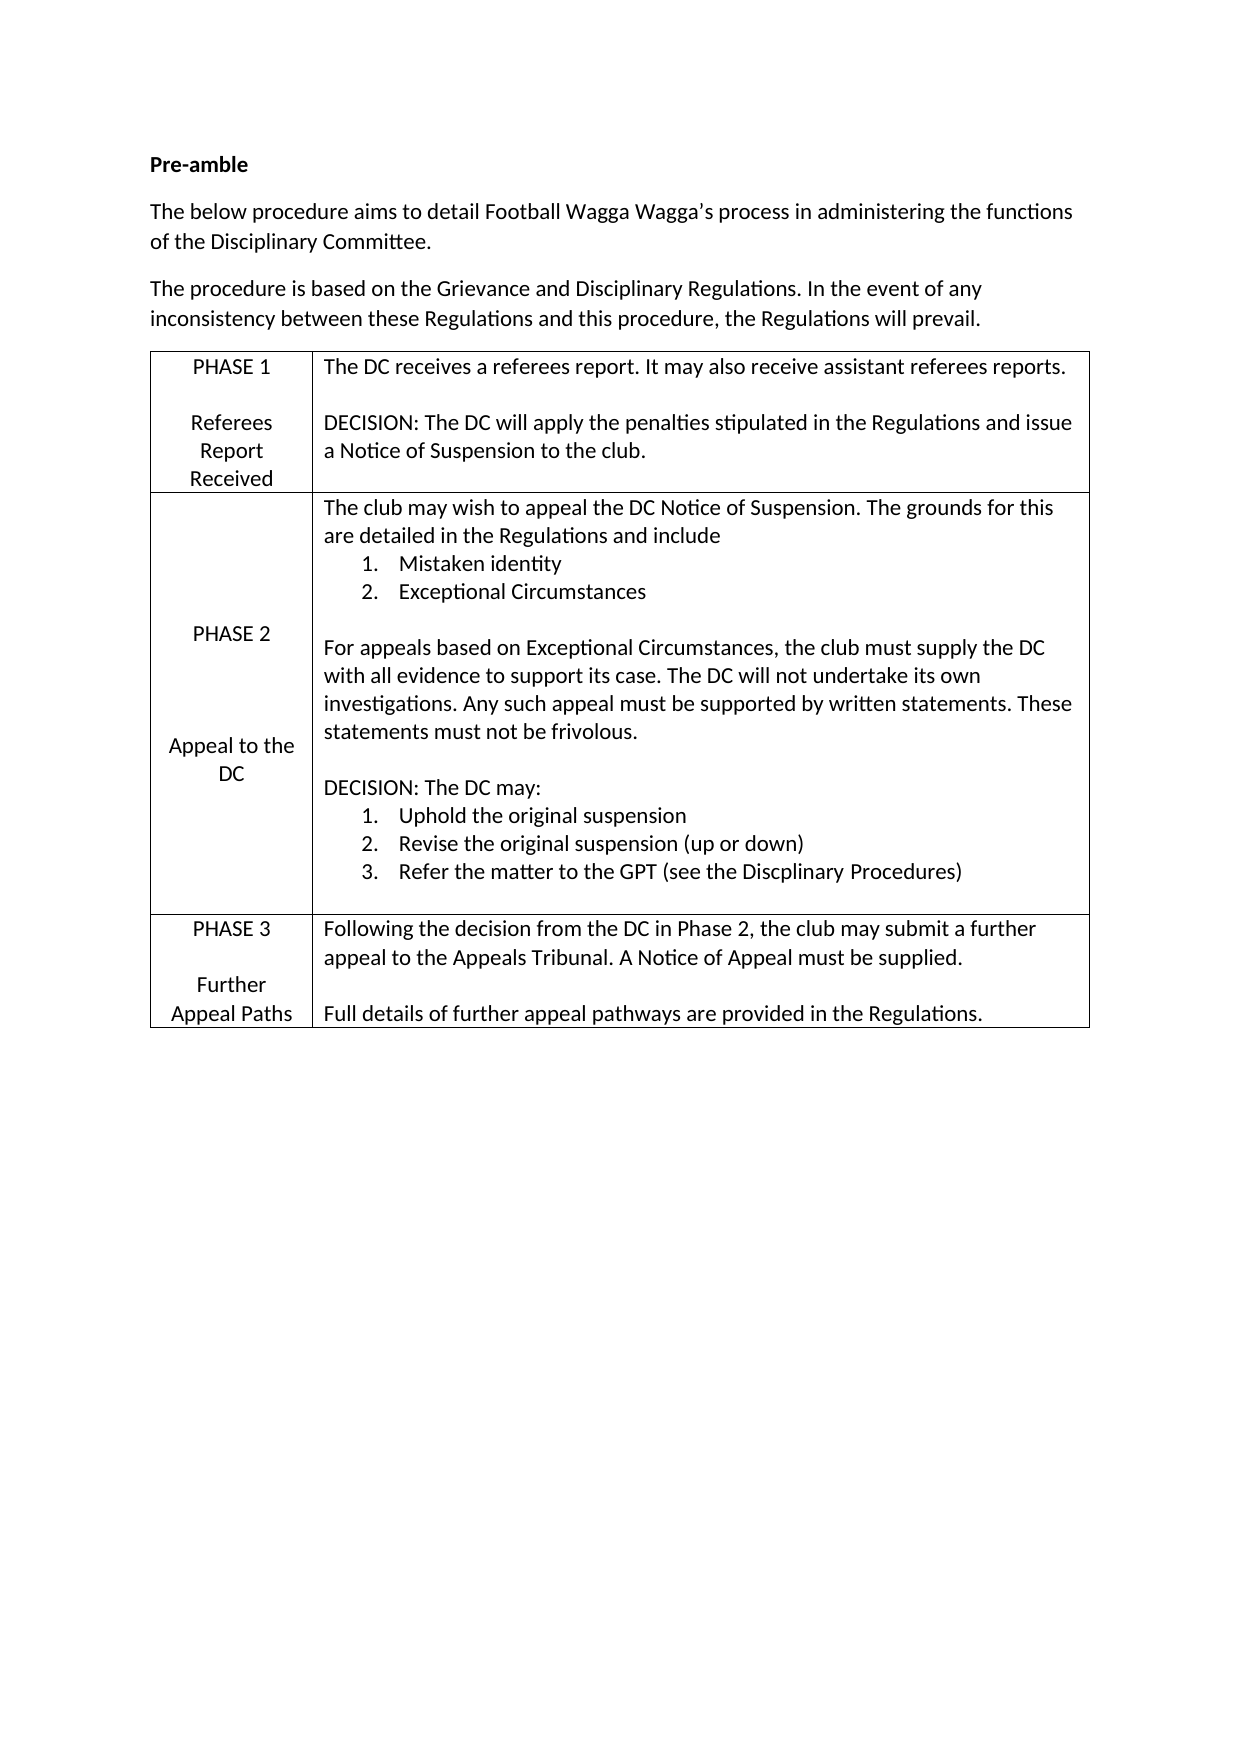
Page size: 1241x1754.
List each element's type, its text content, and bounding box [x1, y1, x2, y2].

table_cell The club may wish to appeal the DC Notice of Suspension. The grounds for this are detailed in the Regulations and include Mistaken identity Exceptional Circumstances For appeals based on Exceptional Circumstances, the club must supply the DC with all evidence to support its case. The DC will not undertake its own investigations. Any such appeal must be supported by written statements. These statements must not be frivolous. DECISION: The DC may: Uphold the original suspension Revise the original suspension (up or down) Refer the matter to the GPT (see the Discplinary Procedures) [313, 493, 1089, 913]
table_cell PHASE 2 Appeal to the DC [151, 493, 312, 913]
text Pre-amble [150, 150, 1090, 178]
table_cell PHASE 3 Further Appeal Paths [151, 915, 312, 1027]
table_header PHASE 1 Referees Report Received [151, 352, 312, 492]
text The below procedure aims to detail Football Wagga Wagga’s process in administering the functions of the Disciplinary Committee. [150, 197, 1090, 255]
table_header The DC receives a referees report. It may also receive assistant referees reports. DECISION: The DC will apply the penalties stipulated in the Regulations and issue a Notice of Suspension to the club. [313, 352, 1089, 492]
text The procedure is based on the Grievance and Disciplinary Regulations. In the event of any inconsistency between these Regulations and this procedure, the Regulations will prevail. [150, 274, 1090, 332]
table_cell Following the decision from the DC in Phase 2, the club may submit a further appeal to the Appeals Tribunal. A Notice of Appeal must be supplied. Full details of further appeal pathways are provided in the Regulations. [313, 915, 1089, 1027]
